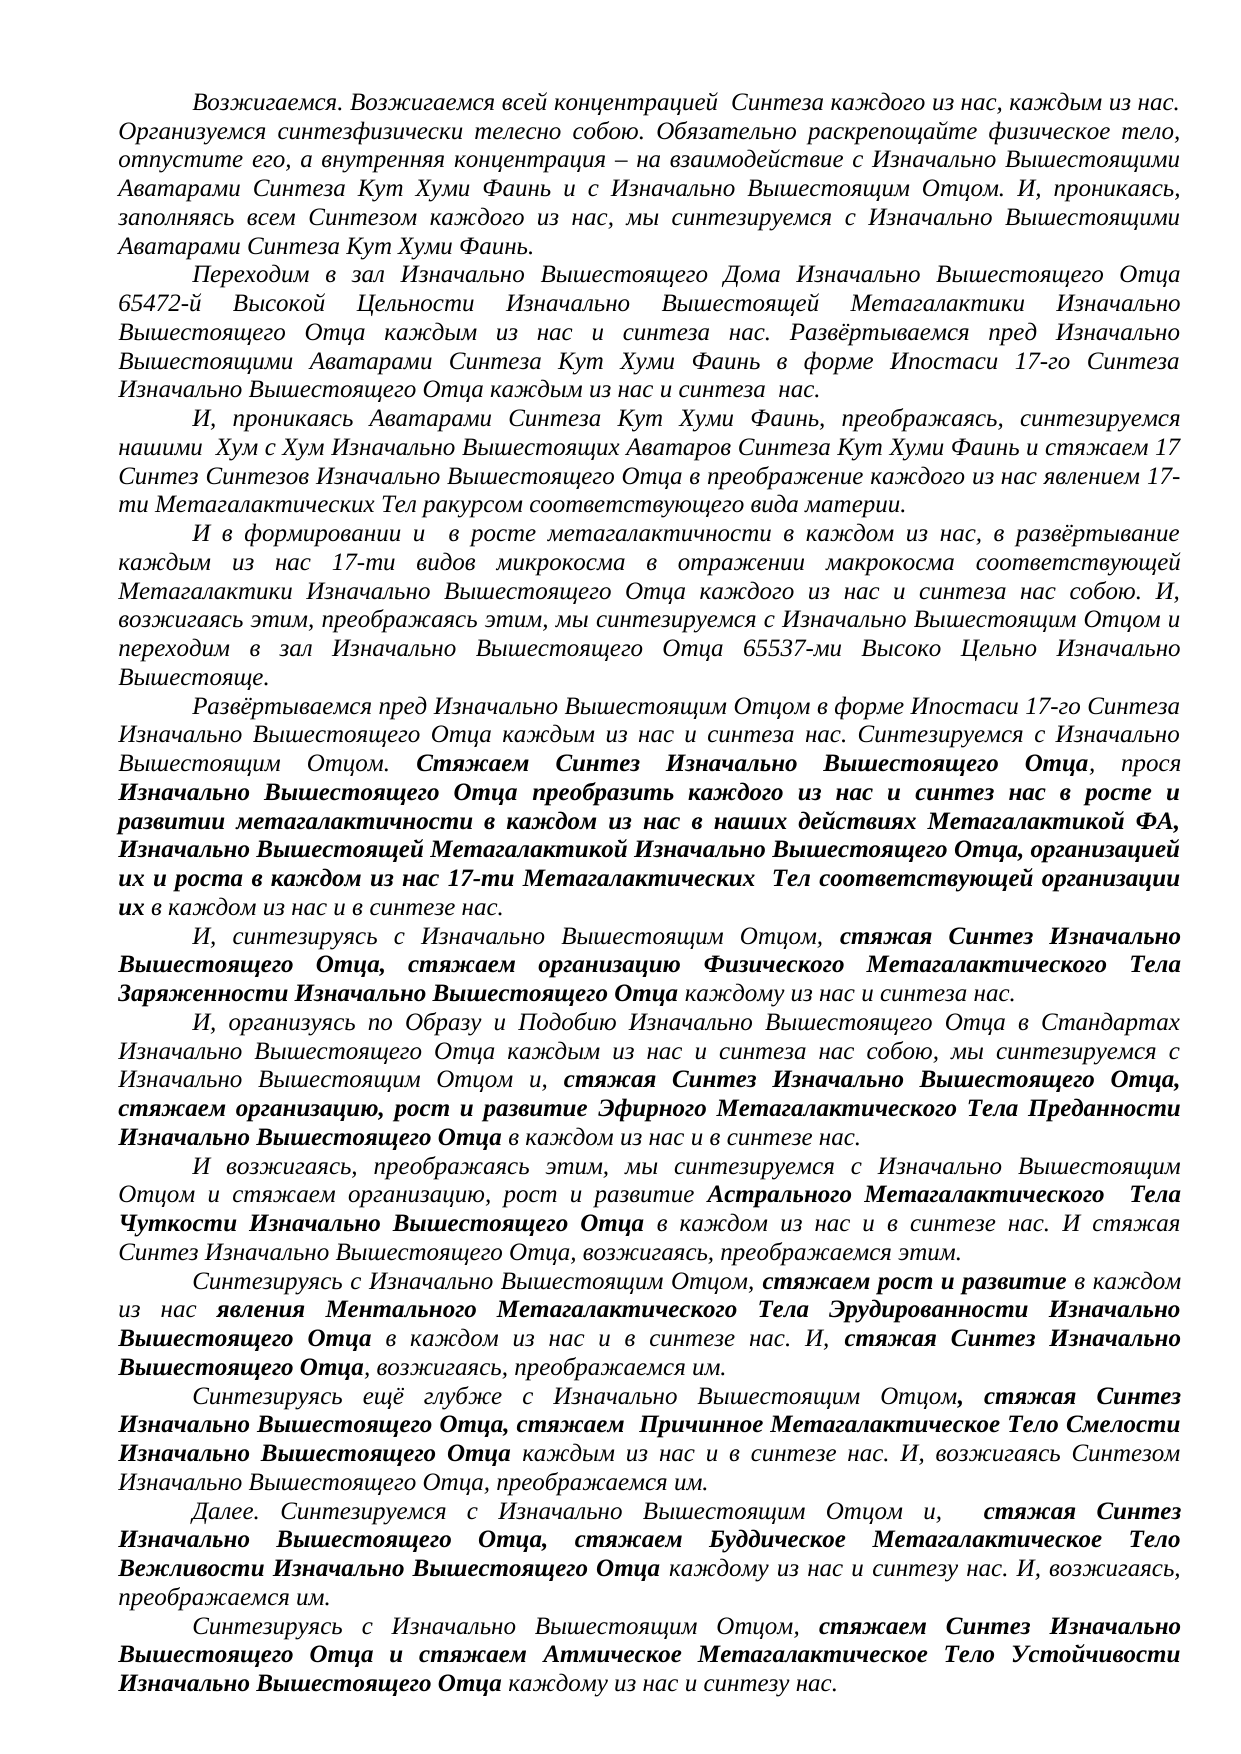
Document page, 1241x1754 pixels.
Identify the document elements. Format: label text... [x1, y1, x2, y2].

text И возжигаясь, преображаясь этим, мы синтезируемся с Изначально Вышестоящим Отцом и стяжаем организацию, рост и развитие Астрального Метагалактического Тела Чуткости Изначально Вышестоящего Отца в каждом из нас и в синтезе нас. И стяжая Синтез Изначально Вышестоящего Отца, возжигаясь, преображаемся этим. [118, 1151, 1181, 1266]
text И, синтезируясь с Изначально Вышестоящим Отцом, стяжая Синтез Изначально Вышестоящего Отца, стяжаем организацию Физического Метагалактического Тела Заряженности Изначально Вышестоящего Отца каждому из нас и синтеза нас. [118, 921, 1181, 1007]
text Синтезируясь с Изначально Вышестоящим Отцом, стяжаем Синтез Изначально Вышестоящего Отца и стяжаем Атмическое Метагалактическое Тело Устойчивости Изначально Вышестоящего Отца каждому из нас и синтезу нас. [118, 1611, 1181, 1697]
text И, организуясь по Образу и Подобию Изначально Вышестоящего Отца в Стандартах Изначально Вышестоящего Отца каждым из нас и синтеза нас собою, мы синтезируемся с Изначально Вышестоящим Отцом и, стяжая Синтез Изначально Вышестоящего Отца, стяжаем организацию, рост и развитие Эфирного Метагалактического Тела Преданности Изначально Вышестоящего Отца в каждом из нас и в синтезе нас. [118, 1007, 1181, 1151]
text Далее. Синтезируемся с Изначально Вышестоящим Отцом и, стяжая Синтез Изначально Вышестоящего Отца, стяжаем Буддическое Метагалактическое Тело Вежливости Изначально Вышестоящего Отца каждому из нас и синтезу нас. И, возжигаясь, преображаемся им. [118, 1496, 1181, 1611]
text И, проникаясь Аватарами Синтеза Кут Хуми Фаинь, преображаясь, синтезируемся нашими Хум с Хум Изначально Вышестоящих Аватаров Синтеза Кут Хуми Фаинь и стяжаем 17 Синтез Синтезов Изначально Вышестоящего Отца в преображение каждого из нас явлением 17-ти Метагалактических Тел ракурсом соответствующего вида материи. [118, 403, 1181, 518]
text И в формировании и в росте метагалактичности в каждом из нас, в развёртывание каждым из нас 17-ти видов микрокосма в отражении макрокосма соответствующей Метагалактики Изначально Вышестоящего Отца каждого из нас и синтеза нас собою. И, возжигаясь этим, преображаясь этим, мы синтезируемся с Изначально Вышестоящим Отцом и переходим в зал Изначально Вышестоящего Отца 65537-ми Высоко Цельно Изначально Вышестояще. [118, 518, 1181, 691]
text Возжигаемся. Возжигаемся всей концентрацией Синтеза каждого из нас, каждым из нас. Организуемся синтезфизически телесно собою. Обязательно раскрепощайте физическое тело, отпустите его, а внутренняя концентрация – на взаимодействие с Изначально Вышестоящими Аватарами Синтеза Кут Хуми Фаинь и с Изначально Вышестоящим Отцом. И, проникаясь, заполняясь всем Синтезом каждого из нас, мы синтезируемся с Изначально Вышестоящими Аватарами Синтеза Кут Хуми Фаинь. [118, 87, 1181, 259]
text Синтезируясь с Изначально Вышестоящим Отцом, стяжаем рост и развитие в каждом из нас явления Ментального Метагалактического Тела Эрудированности Изначально Вышестоящего Отца в каждом из нас и в синтезе нас. И, стяжая Синтез Изначально Вышестоящего Отца, возжигаясь, преображаемся им. [118, 1266, 1181, 1381]
text Синтезируясь ещё глубже с Изначально Вышестоящим Отцом, стяжая Синтез Изначально Вышестоящего Отца, стяжаем Причинное Метагалактическое Тело Смелости Изначально Вышестоящего Отца каждым из нас и в синтезе нас. И, возжигаясь Синтезом Изначально Вышестоящего Отца, преображаемся им. [118, 1381, 1181, 1496]
text Переходим в зал Изначально Вышестоящего Дома Изначально Вышестоящего Отца 65472-й Высокой Цельности Изначально Вышестоящей Метагалактики Изначально Вышестоящего Отца каждым из нас и синтеза нас. Развёртываемся пред Изначально Вышестоящими Аватарами Синтеза Кут Хуми Фаинь в форме Ипостаси 17-го Синтеза Изначально Вышестоящего Отца каждым из нас и синтеза нас. [118, 259, 1181, 403]
text Развёртываемся пред Изначально Вышестоящим Отцом в форме Ипостаси 17-го Синтеза Изначально Вышестоящего Отца каждым из нас и синтеза нас. Синтезируемся с Изначально Вышестоящим Отцом. Стяжаем Синтез Изначально Вышестоящего Отца, прося Изначально Вышестоящего Отца преобразить каждого из нас и синтез нас в росте и развитии метагалактичности в каждом из нас в наших действиях Метагалактикой ФА, Изначально Вышестоящей Метагалактикой Изначально Вышестоящего Отца, организацией их и роста в каждом из нас 17-ти Метагалактических Тел соответствующей организации их в каждом из нас и в синтезе нас. [118, 691, 1181, 921]
